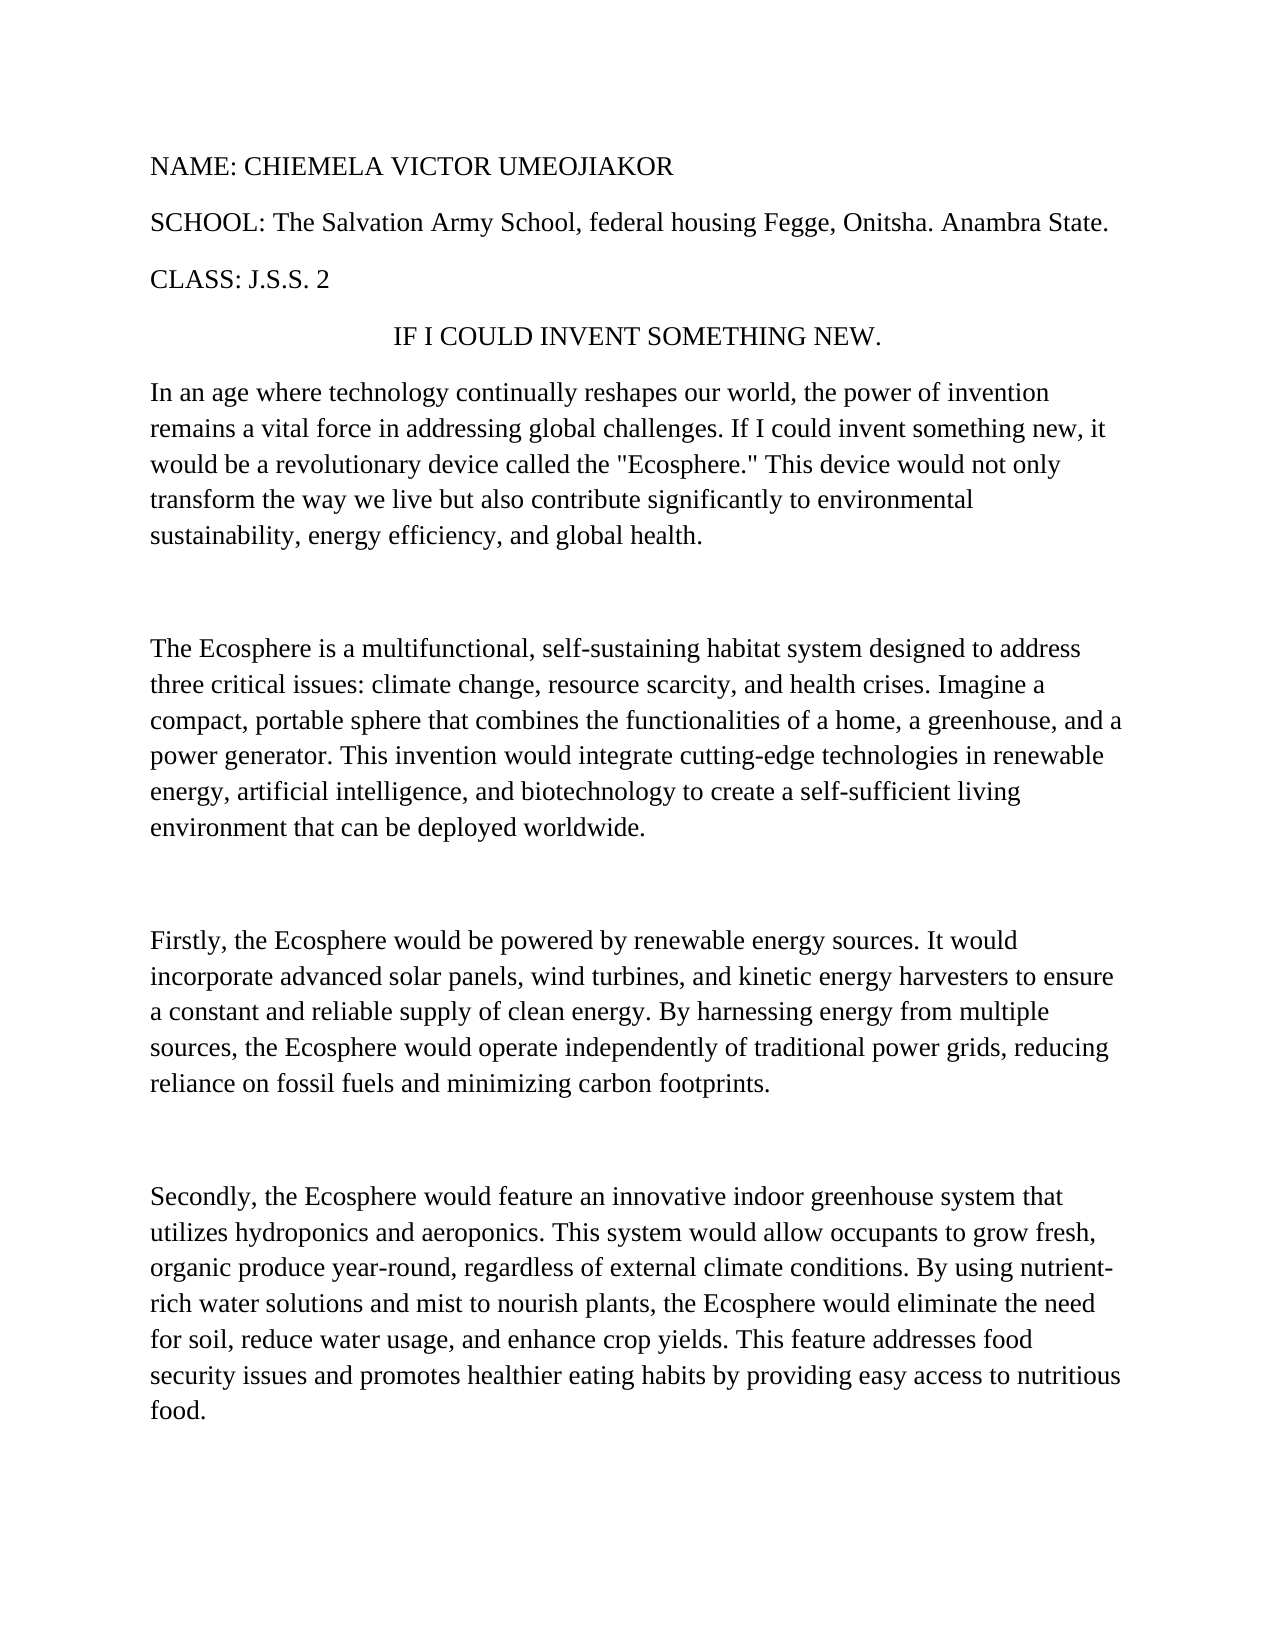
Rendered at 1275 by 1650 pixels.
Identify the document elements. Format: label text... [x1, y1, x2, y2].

text Firstly, the Ecosphere would be powered by renewable energy sources. It would incorporate advanced solar panels, wind turbines, and kinetic energy harvesters to ensure a constant and reliable supply of clean energy. By harnessing energy from multiple sources, the Ecosphere would operate independently of traditional power grids, reducing reliance on fossil fuels and minimizing carbon footprints. [150, 924, 1125, 1098]
text In an age where technology continually reshapes our world, the power of invention remains a vital force in addressing global challenges. If I could invent something new, it would be a revolutionary device called the "Ecosphere." This device would not only transform the way we live but also contribute significantly to environmental sustainability, energy efficiency, and global health. [150, 376, 1125, 550]
text Secondly, the Ecosphere would feature an innovative indoor greenhouse system that utilizes hydroponics and aeroponics. This system would allow occupants to grow fresh, organic produce year-round, regardless of external climate conditions. By using nutrient-rich water solutions and mist to nourish plants, the Ecosphere would eliminate the need for soil, reduce water usage, and enhance crop yields. This feature addresses food security issues and promotes healthier eating habits by providing easy access to nutritious food. [150, 1180, 1125, 1426]
text NAME: CHIEMELA VICTOR UMEOJIAKOR [150, 150, 1125, 181]
text The Ecosphere is a multifunctional, self-sustaining habitat system designed to address three critical issues: climate change, resource scarcity, and health crises. Imagine a compact, portable sphere that combines the functionalities of a home, a greenhouse, and a power generator. This invention would integrate cutting-edge technologies in renewable energy, artificial intelligence, and biotechnology to create a self-sufficient living environment that can be deployed worldwide. [150, 632, 1125, 842]
text SCHOOL: The Salvation Army School, federal housing Fegge, Onitsha. Anambra State. [150, 207, 1125, 238]
text IF I COULD INVENT SOMETHING NEW. [150, 320, 1125, 351]
text CLASS: J.S.S. 2 [150, 263, 1125, 294]
